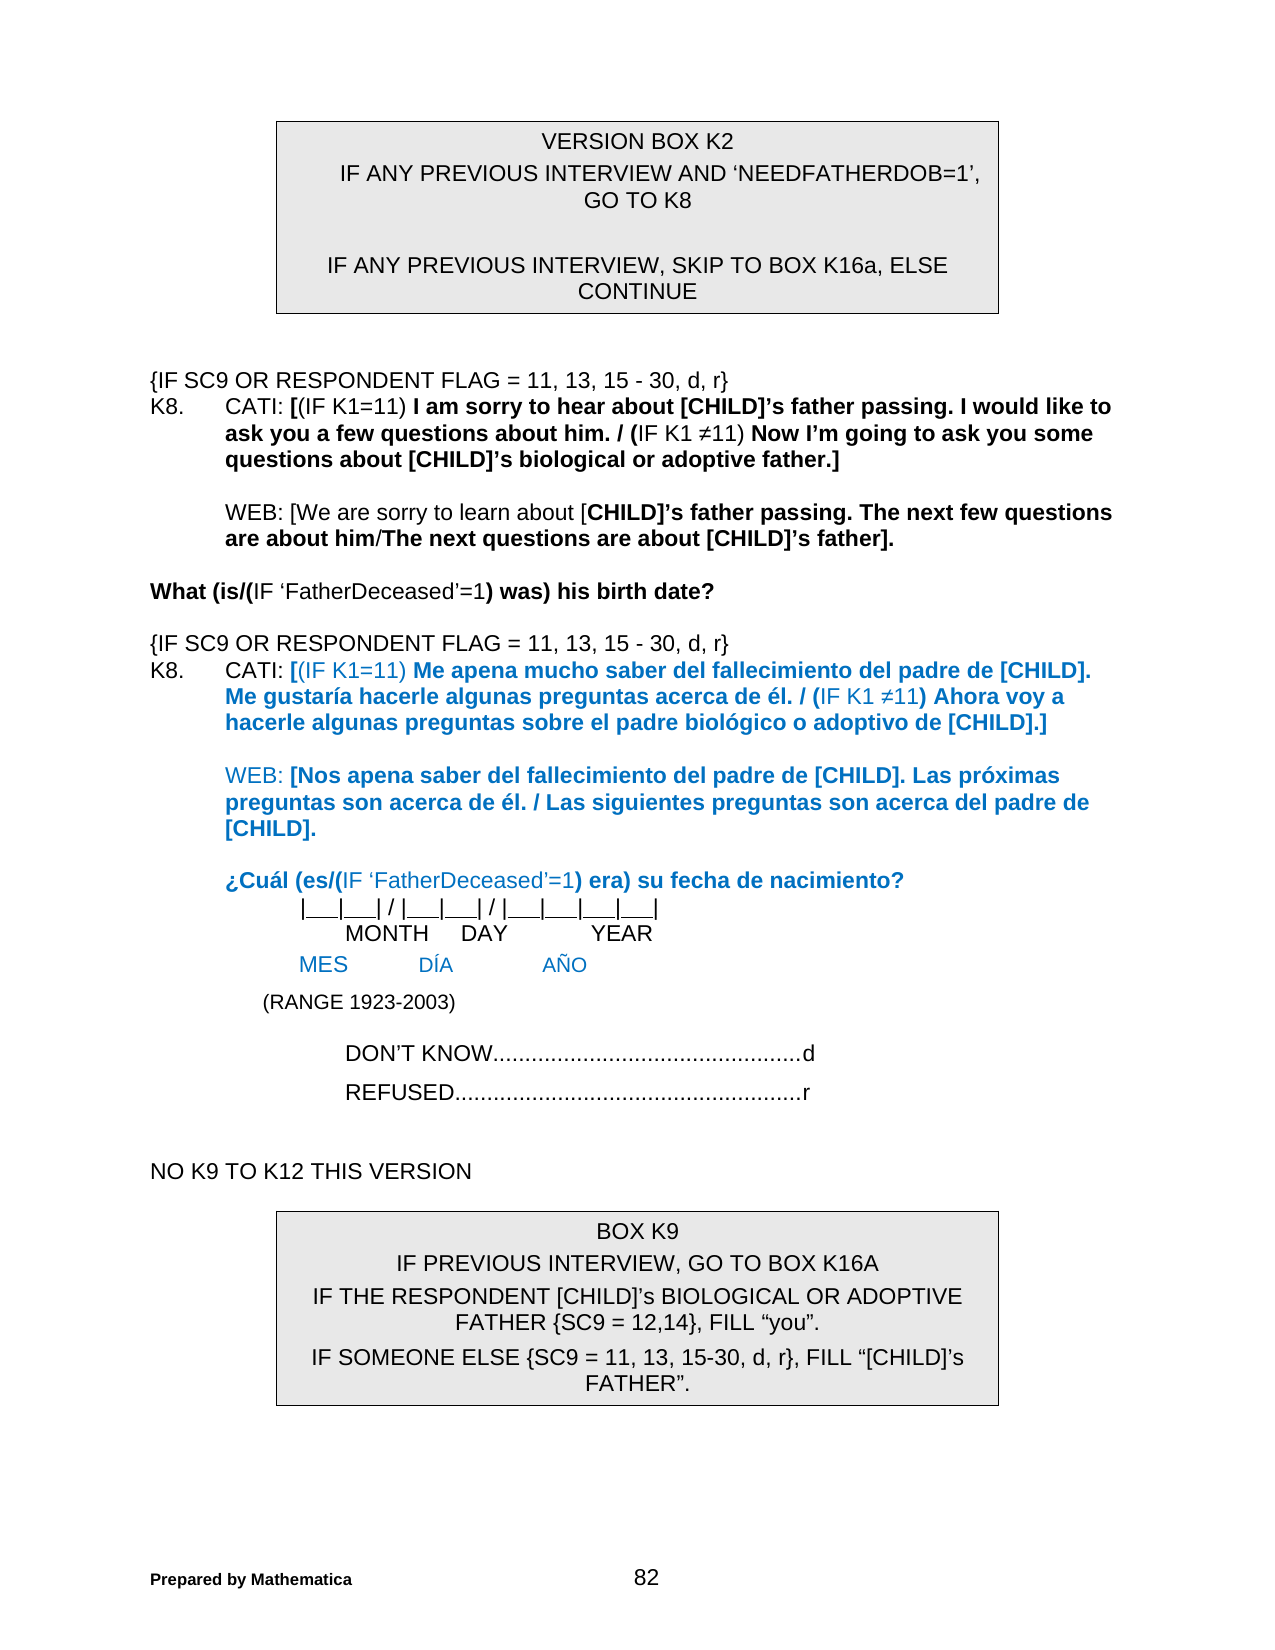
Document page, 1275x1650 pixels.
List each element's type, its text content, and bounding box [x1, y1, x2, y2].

text MONTH DAY YEAR [300, 920, 1125, 947]
text MES DÍA AÑO [298, 951, 1125, 977]
text {IF SC9 OR RESPONDENT FLAG = 11, 13, 15 - 30, d, r} [150, 630, 1125, 657]
text REFUSED r [300, 1079, 1125, 1105]
text K8. CATI: [(IF K1=11) Me apena mucho saber del fallecimiento del padre de [CHILD]. Me gustaría hacerle algunas preguntas acerca de él. / (IF K1 ≠11) Ahora voy a hacerle algunas preguntas sobre el padre biológico o adoptivo de [CHILD].] [150, 657, 1125, 736]
text K8. CATI: [(IF K1=11) I am sorry to hear about [CHILD]’s father passing. I would like to ask you a few questions about him. / (IF K1 ≠11) Now I’m going to ask you some questions about [CHILD]’s biological or adoptive father.] [150, 393, 1125, 472]
text WEB: [We are sorry to learn about [CHILD]’s father passing. The next few questions are about him/The next questions are about [CHILD]’s father]. [150, 498, 1125, 551]
text ¿Cuál (es/(IF ‘FatherDeceased’=1) era) su fecha de nacimiento? [150, 867, 1125, 894]
text (RANGE 1923-2003) [150, 989, 956, 1013]
text What (is/(IF ‘FatherDeceased’=1) was) his birth date? [150, 578, 1125, 604]
text | | | / | | | / | | | | | [150, 894, 1125, 920]
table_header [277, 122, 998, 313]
text WEB: [Nos apena saber del fallecimiento del padre de [CHILD]. Las próximas preguntas son acerca de él. / Las siguientes preguntas son acerca del padre de [CHILD]. [150, 762, 1125, 841]
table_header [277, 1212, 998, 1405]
text DON’T KNOW d [300, 1040, 1125, 1066]
text NO K9 TO K12 THIS VERSION [150, 1158, 1125, 1184]
text {IF SC9 OR RESPONDENT FLAG = 11, 13, 15 - 30, d, r} [150, 367, 1125, 393]
